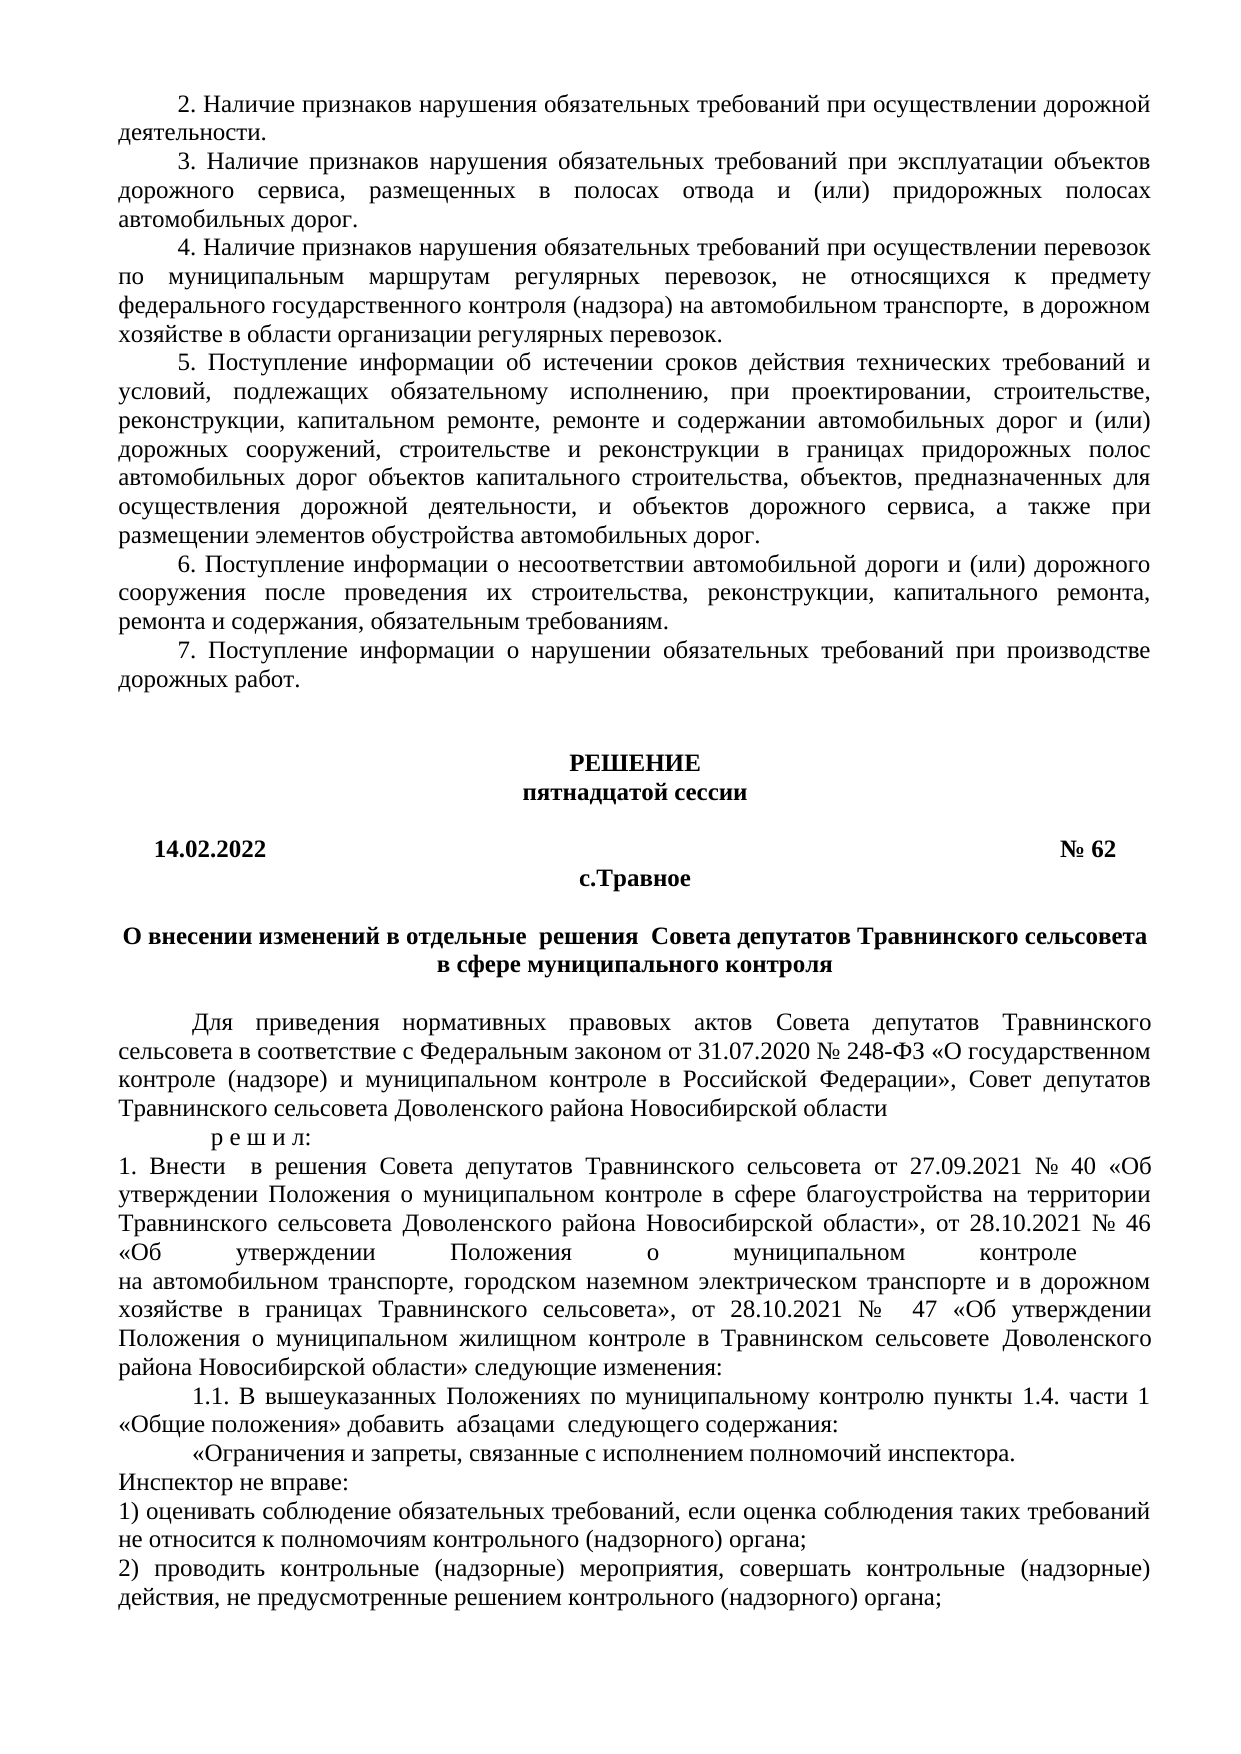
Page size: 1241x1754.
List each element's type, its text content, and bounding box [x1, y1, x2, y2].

text 2) проводить контрольные (надзорные) мероприятия, совершать контрольные (надзорные) действия, не предусмотренные решением контрольного (надзорного) органа; [118, 1553, 1152, 1611]
text пятнадцатой сессии [118, 777, 1152, 806]
text 3. Наличие признаков нарушения обязательных требований при эксплуатации объектов дорожного сервиса, размещенных в полосах отвода и (или) придорожных полосах автомобильных дорог. [118, 146, 1152, 232]
text 7. Поступление информации о нарушении обязательных требований при производстве дорожных работ. [118, 635, 1152, 692]
text р е ш и л: [118, 1122, 1152, 1151]
text Для приведения нормативных правовых актов Совета депутатов Травнинского сельсовета в соответствие с Федеральным законом от 31.07.2020 № 248-ФЗ «О государственном контроле (надзоре) и муниципальном контроле в Российской Федерации», Совет депутатов Травнинского сельсовета Доволенского района Новосибирской области [118, 1007, 1152, 1122]
text РЕШЕНИЕ [118, 748, 1152, 777]
text 1.1. В вышеуказанных Положениях по муниципальному контролю пункты 1.4. части 1 «Общие положения» добавить абзацами следующего содержания: [118, 1381, 1152, 1438]
text 14.02.2022 № 62 [118, 834, 1152, 863]
text 1. Внести в решения Совета депутатов Травнинского сельсовета от 27.09.2021 № 40 «Об утверждении Положения о муниципальном контроле в сфере благоустройства на территории Травнинского сельсовета Доволенского района Новосибирской области», от 28.10.2021 № 46 «Об утверждении Положения о муниципальном контроле на автомобильном транспорте, городском наземном электрическом транспорте и в дорожном хозяйстве в границах Травнинского сельсовета», от 28.10.2021 № 47 «Об утверждении Положения о муниципальном жилищном контроле в Травнинском сельсовете Доволенского района Новосибирской области» следующие изменения: [118, 1151, 1152, 1381]
text 6. Поступление информации о несоответствии автомобильной дороги и (или) дорожного сооружения после проведения их строительства, реконструкции, капитального ремонта, ремонта и содержания, обязательным требованиям. [118, 549, 1152, 635]
text «Ограничения и запреты, связанные с исполнением полномочий инспектора. [118, 1438, 1152, 1467]
text 5. Поступление информации об истечении сроков действия технических требований и условий, подлежащих обязательному исполнению, при проектировании, строительстве, реконструкции, капитальном ремонте, ремонте и содержании автомобильных дорог и (или) дорожных сооружений, строительстве и реконструкции в границах придорожных полос автомобильных дорог объектов капитального строительства, объектов, предназначенных для осуществления дорожной деятельности, и объектов дорожного сервиса, а также при размещении элементов обустройства автомобильных дорог. [118, 347, 1152, 549]
text с.Травное [118, 863, 1152, 892]
text 2. Наличие признаков нарушения обязательных требований при осуществлении дорожной деятельности. [118, 89, 1152, 146]
text 1) оценивать соблюдение обязательных требований, если оценка соблюдения таких требований не относится к полномочиям контрольного (надзорного) органа; [118, 1496, 1152, 1553]
text 4. Наличие признаков нарушения обязательных требований при осуществлении перевозок по муниципальным маршрутам регулярных перевозок, не относящихся к предмету федерального государственного контроля (надзора) на автомобильном транспорте, в дорожном хозяйстве в области организации регулярных перевозок. [118, 232, 1152, 347]
text О внесении изменений в отдельные решения Совета депутатов Травнинского сельсовета в сфере муниципального контроля [118, 921, 1152, 978]
text Инспектор не вправе: [118, 1467, 1152, 1496]
